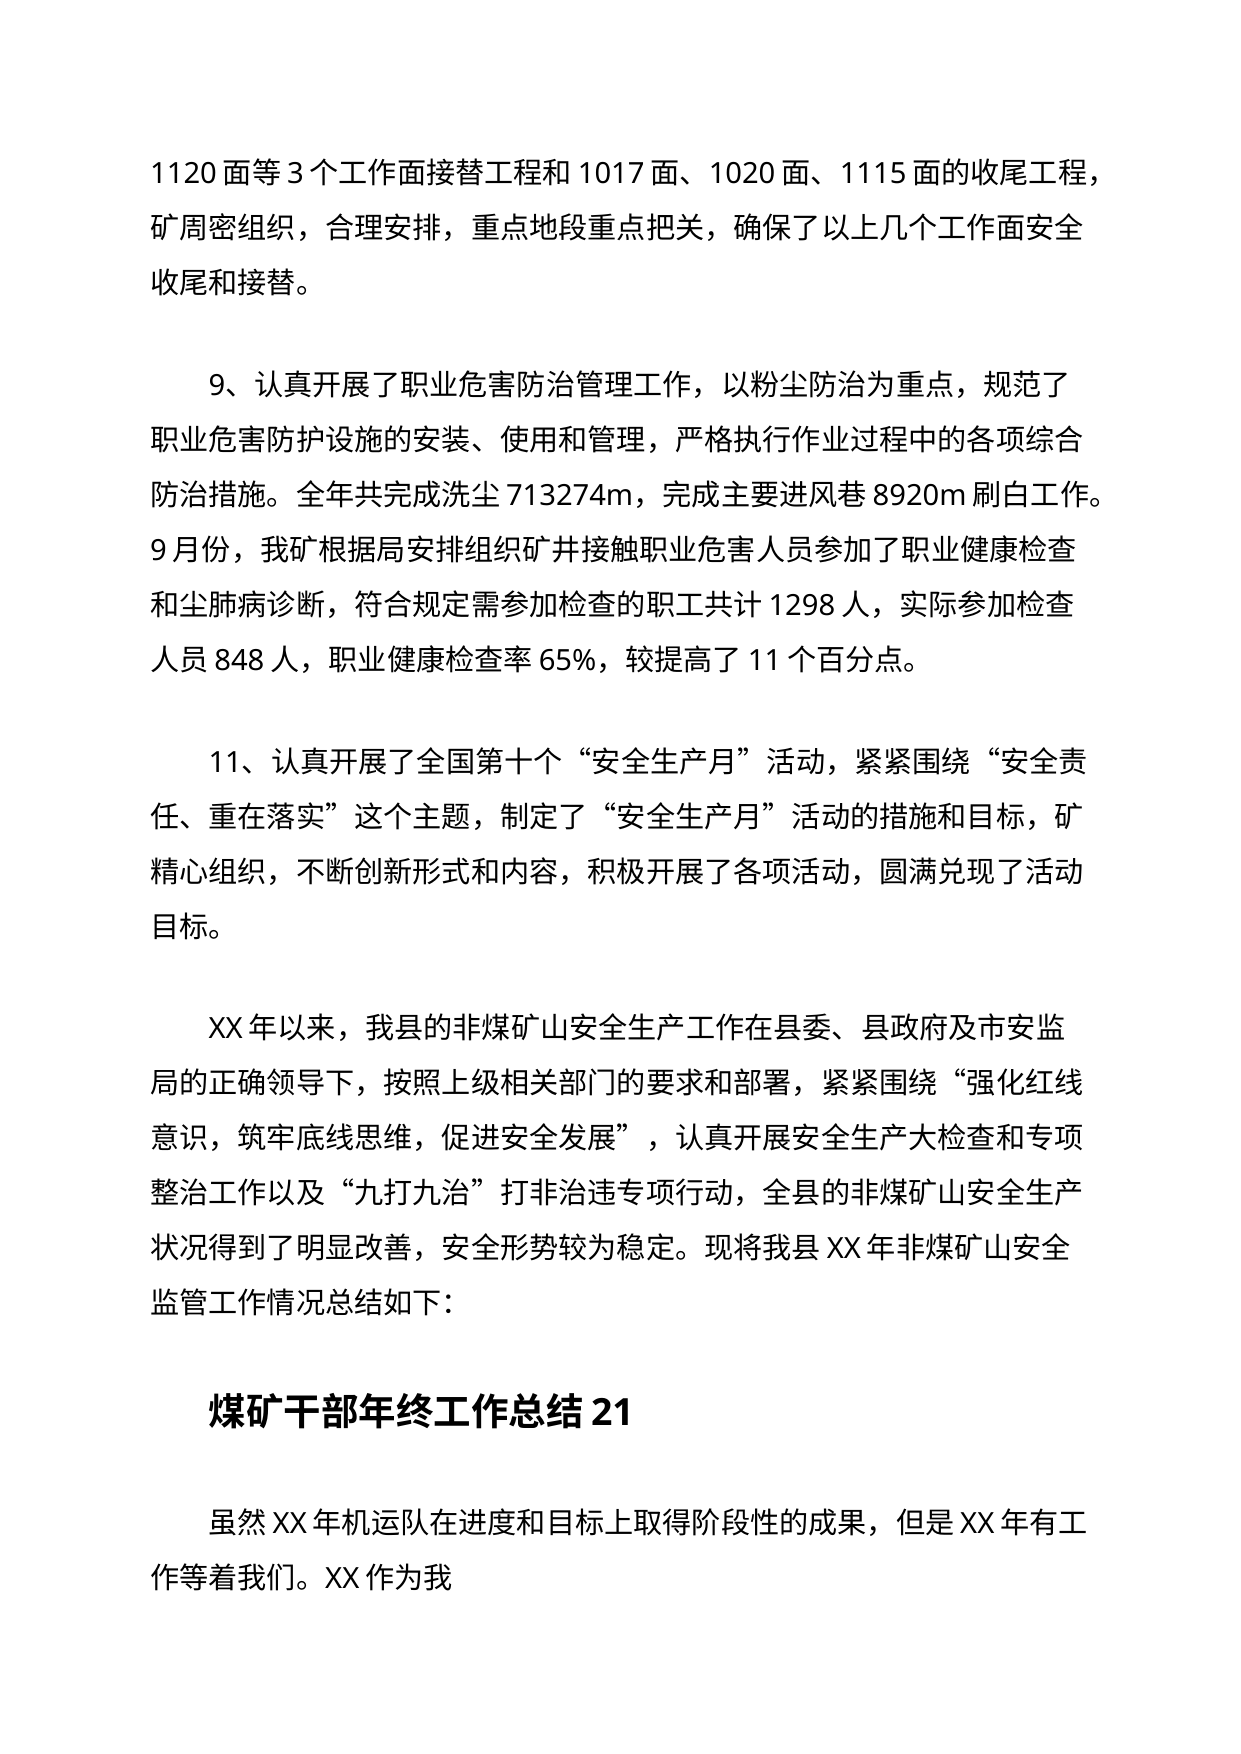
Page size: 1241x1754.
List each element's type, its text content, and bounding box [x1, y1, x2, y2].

text 9、认真开展了职业危害防治管理工作，以粉尘防治为重点，规范了职业危害防护设施的安装、使用和管理，严格执行作业过程中的各项综合防治措施。全年共完成洗尘713274m，完成主要进风巷8920m刷白工作。9月份，我矿根据局安排组织矿井接触职业危害人员参加了职业健康检查和尘肺病诊断，符合规定需参加检查的职工共计1298人，实际参加检查人员848人，职业健康检查率65%，较提高了11个百分点。 [150, 362, 1090, 679]
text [150, 150, 1090, 302]
text 煤矿干部年终工作总结21 [150, 1382, 1090, 1436]
text 11、认真开展了全国第十个“安全生产月”活动，紧紧围绕“安全责任、重在落实”这个主题，制定了“安全生产月”活动的措施和目标，矿精心组织，不断创新形式和内容，积极开展了各项活动，圆满兑现了活动目标。 [150, 738, 1090, 946]
text 虽然XX年机运队在进度和目标上取得阶段性的成果，但是XX年有工作等着我们。XX作为我 [150, 1499, 1090, 1597]
text XX年以来，我县的非煤矿山安全生产工作在县委、县政府及市安监局的正确领导下，按照上级相关部门的要求和部署，紧紧围绕“强化红线意识，筑牢底线思维，促进安全发展”，认真开展安全生产大检查和专项整治工作以及“九打九治”打非治违专项行动，全县的非煤矿山安全生产状况得到了明显改善，安全形势较为稳定。现将我县XX年非煤矿山安全监管工作情况总结如下： [150, 1005, 1090, 1322]
